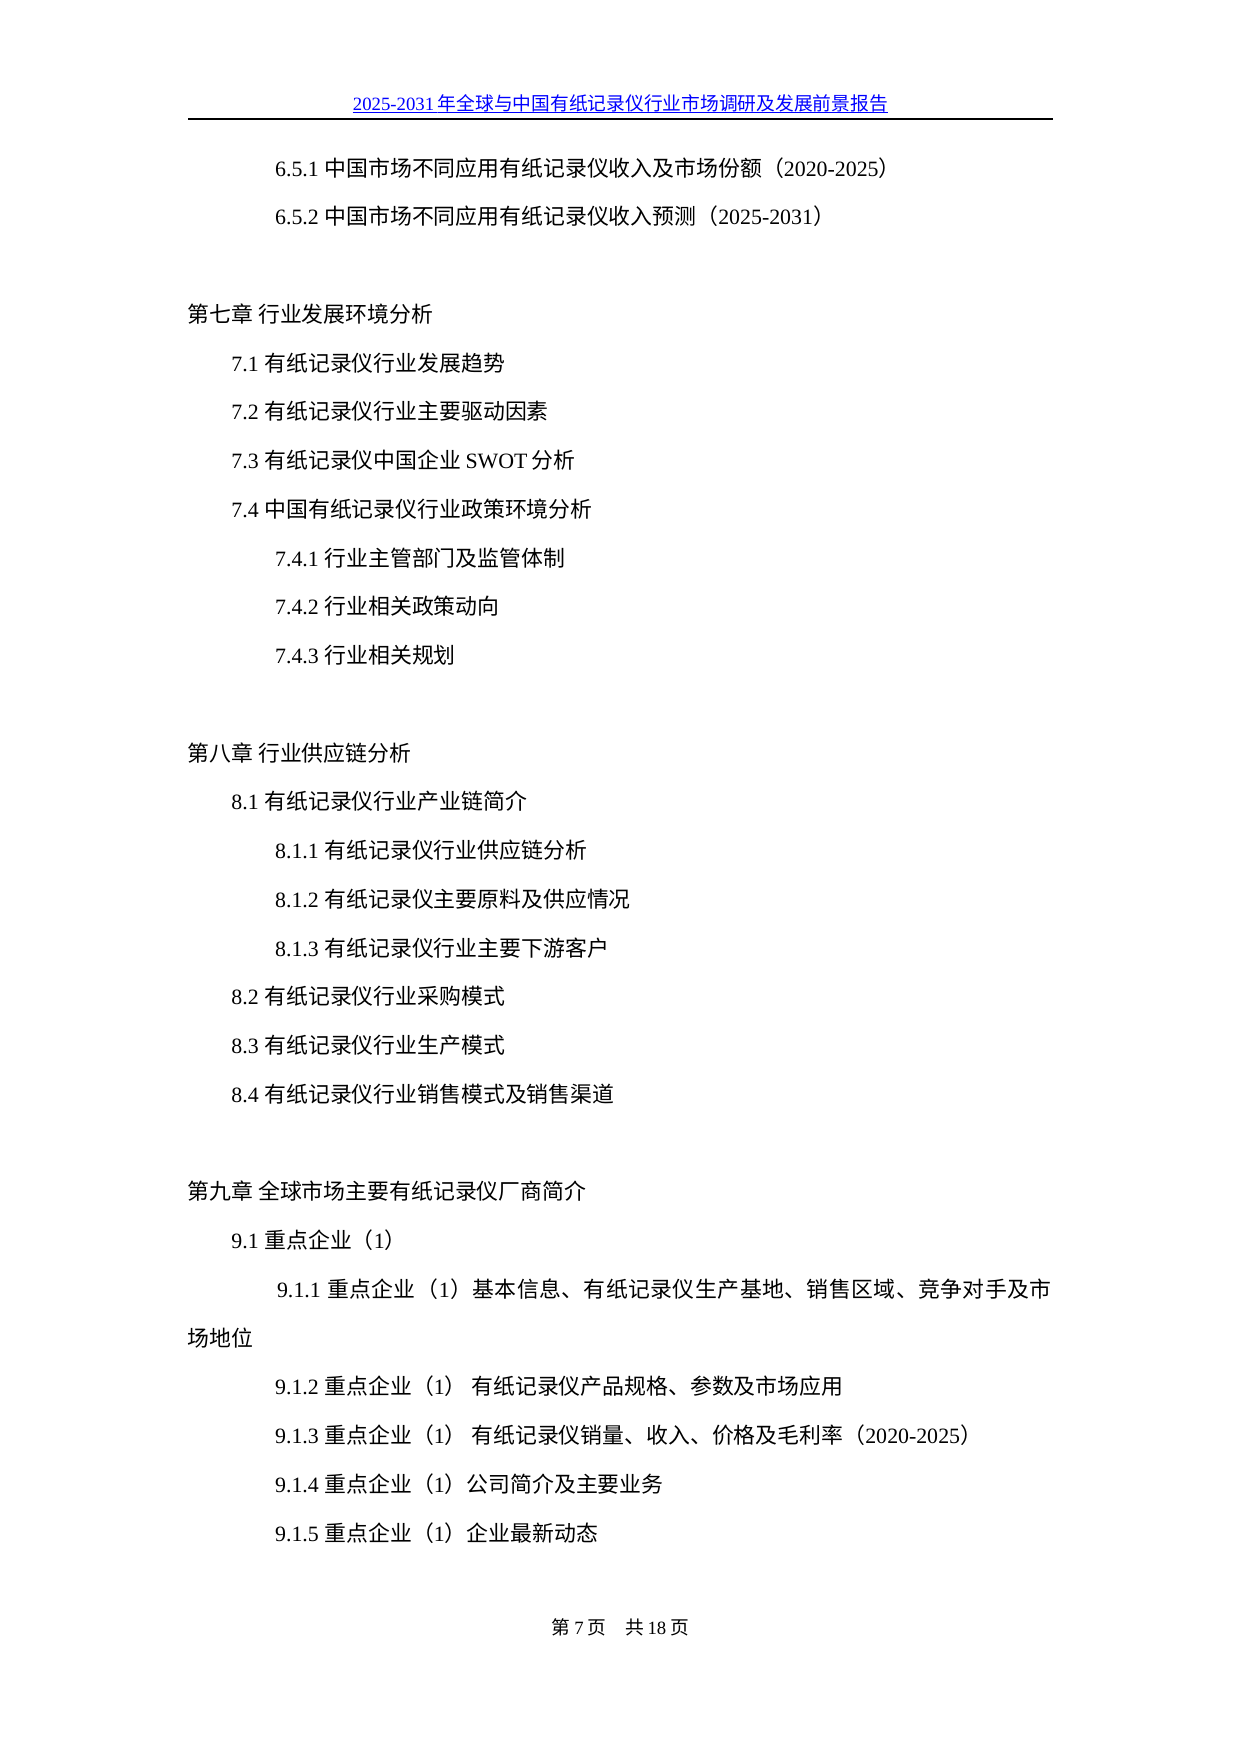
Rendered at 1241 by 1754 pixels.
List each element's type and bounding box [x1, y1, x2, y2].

text [187, 150, 1053, 1548]
